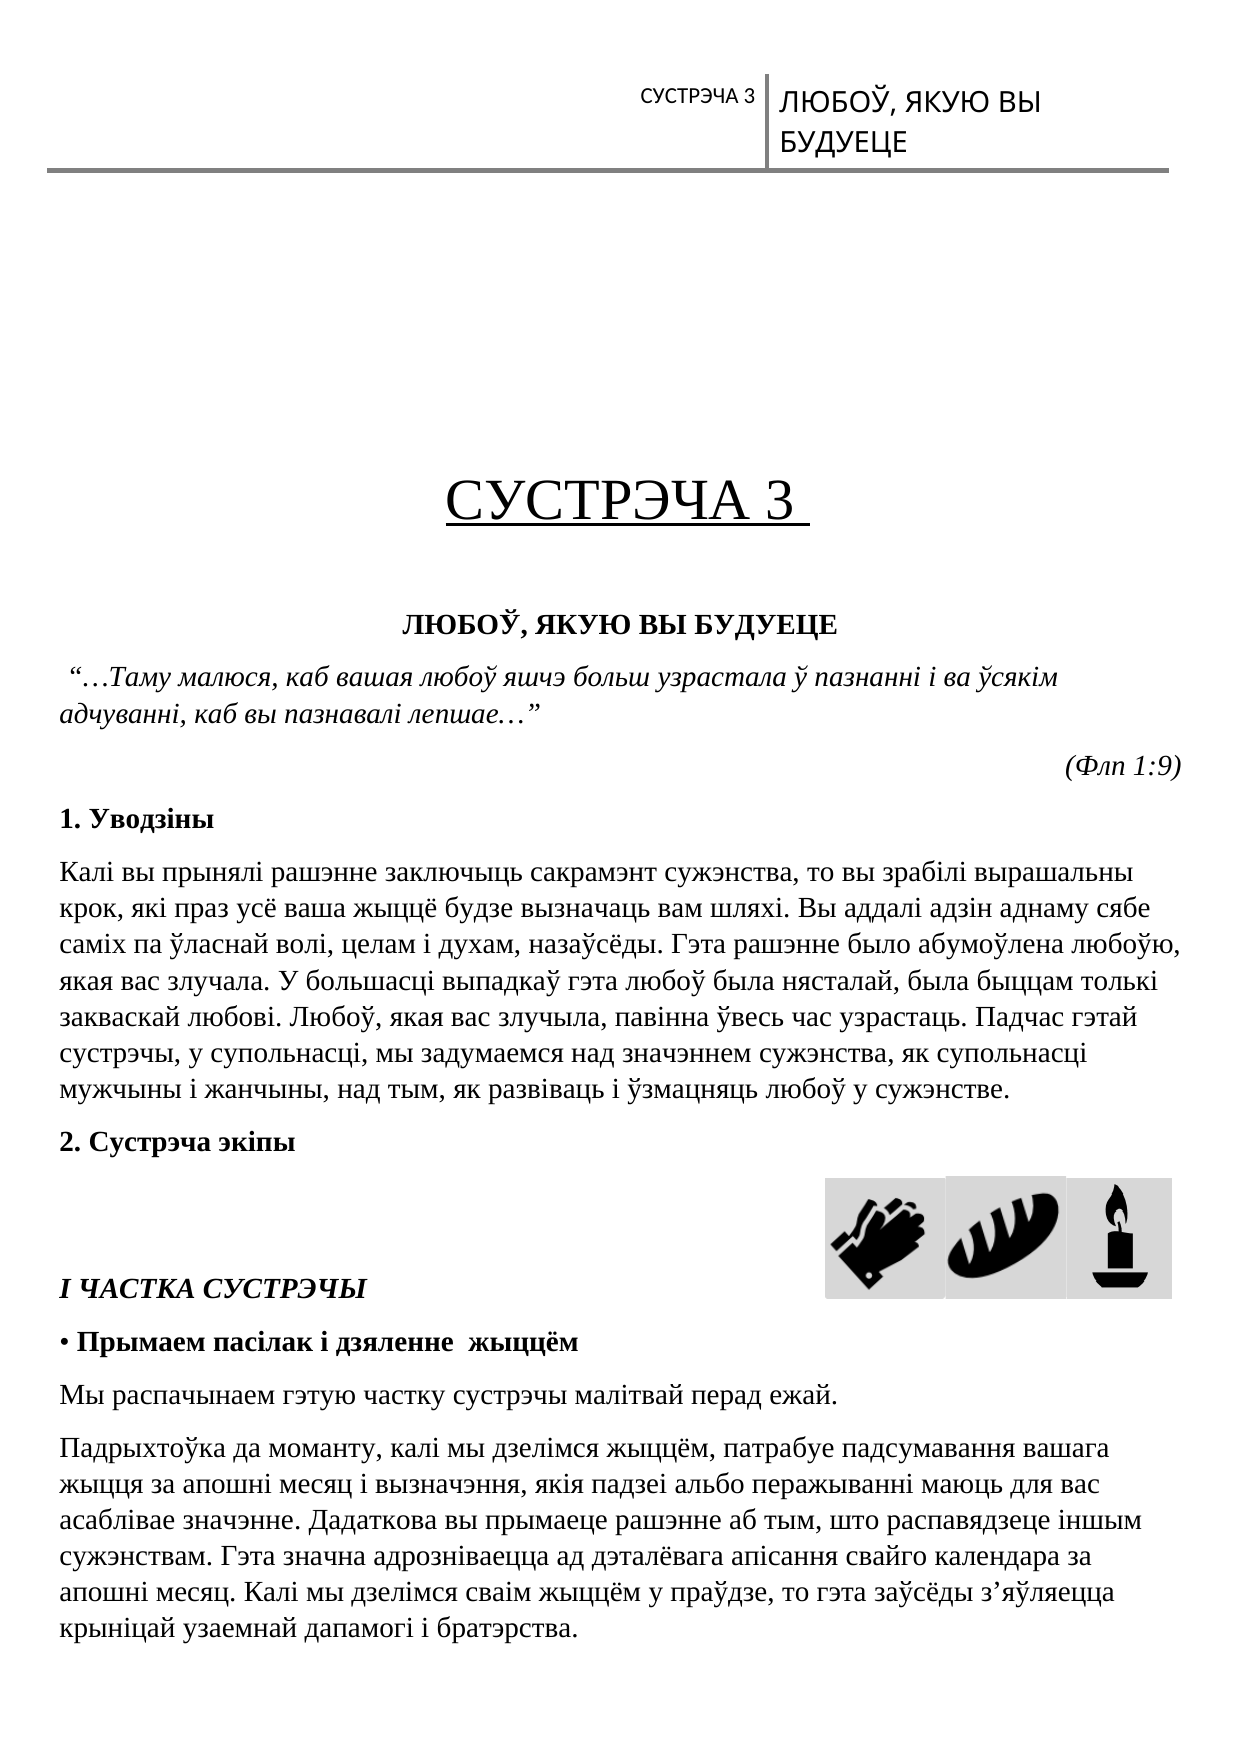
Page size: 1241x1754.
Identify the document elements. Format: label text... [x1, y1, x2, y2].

text Калі вы прынялі рашэнне заключыць сакрамэнт сужэнства, то вы зрабілі вырашальны крок, які праз усё ваша жыццё будзе вызначаць вам шляхі. Вы аддалі адзін аднаму сябе саміх па ўласнай волі, целам і духам, назаўсёды. Гэта рашэнне было абумоўлена любоўю, якая вас злучала. У большасці выпадкаў гэта любоў была нясталай, была быццам толькі закваскай любові. Любоў, якая вас злучыла, павінна ўвесь час узрастаць. Падчас гэтай сустрэчы, у супольнасці, мы задумаемся над значэннем сужэнства, як супольнасці мужчыны і жанчыны, над тым, як развіваць і ўзмацняць любоў у сужэнстве. [59, 854, 1181, 1104]
text “…Таму малюся, каб вашая любоў яшчэ больш узрастала ў пазнанні і ва ўсякім адчуванні, каб вы пазнавалі лепшае…” [59, 659, 1181, 729]
text Падрыхтоўка да моманту, калі мы дзелімся жыццём, патрабуе падсумавання вашага жыцця за апошні месяц і вызначэння, якія падзеі альбо перажыванні маюць для вас асаблівае значэнне. Дадаткова вы прымаеце рашэнне аб тым, што распавядзеце іншым сужэнствам. Гэта значна адрозніваецца ад дэталёвага апісання свайго календара за апошні месяц. Калі мы дзелімся сваім жыццём у праўдзе, то гэта заўсёды з’яўляецца крыніцай узаемнай дапамогі і братэрства. [59, 1430, 1181, 1644]
text 1. Уводзіны [59, 801, 1181, 835]
text СУСТРЭЧА 3 [59, 465, 1181, 532]
text (Флп 1:9) [59, 748, 1181, 782]
text Мы распачынаем гэтую частку сустрэчы малітвай перад ежай. [59, 1377, 1181, 1411]
text • Прымаем пасілак і дзяленне жыццём [59, 1324, 1181, 1358]
text 2. Сустрэча экіпы [59, 1124, 1181, 1157]
picture [825, 1176, 1172, 1299]
text ЛЮБОЎ, ЯКУЮ ВЫ БУДУЕЦЕ [59, 607, 1181, 640]
